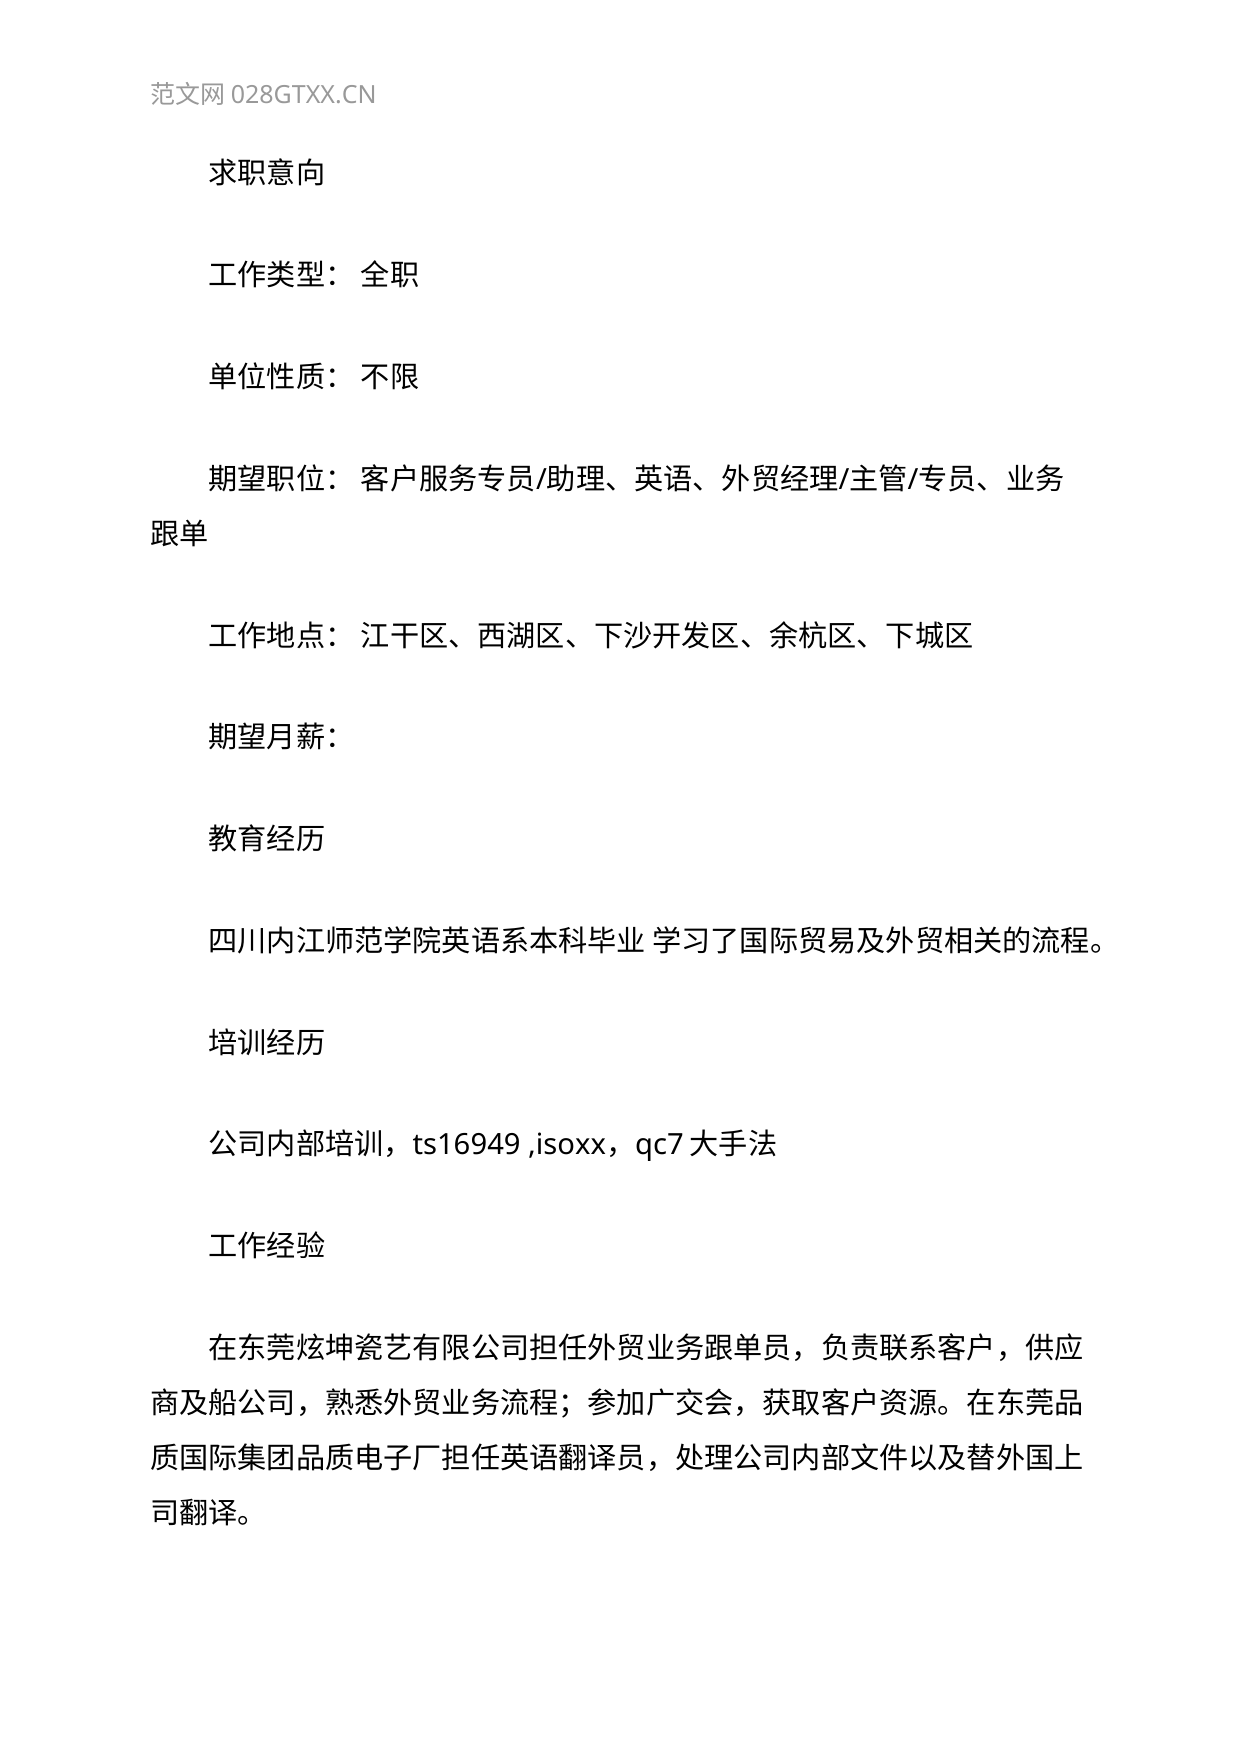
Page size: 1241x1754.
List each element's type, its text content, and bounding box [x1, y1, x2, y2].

text 公司内部培训，ts16949 ,isoxx，qc7大手法 [150, 1121, 1090, 1163]
text 期望职位： 客户服务专员/助理、英语、外贸经理/主管/专员、业务跟单 [150, 455, 1090, 553]
text 在东莞炫坤瓷艺有限公司担任外贸业务跟单员，负责联系客户，供应商及船公司，熟悉外贸业务流程；参加广交会，获取客户资源。在东莞品质国际集团品质电子厂担任英语翻译员，处理公司内部文件以及替外国上司翻译。 [150, 1325, 1090, 1532]
text 四川内江师范学院英语系本科毕业 学习了国际贸易及外贸相关的流程。 [150, 917, 1090, 960]
text 求职意向 [150, 150, 1090, 192]
text 工作类型： 全职 [150, 252, 1090, 294]
text 工作地点： 江干区、西湖区、下沙开发区、余杭区、下城区 [150, 612, 1090, 654]
text 教育经历 [150, 816, 1090, 858]
text 期望月薪： [150, 714, 1090, 756]
text 工作经验 [150, 1223, 1090, 1265]
text 培训经历 [150, 1019, 1090, 1061]
text 单位性质： 不限 [150, 353, 1090, 396]
